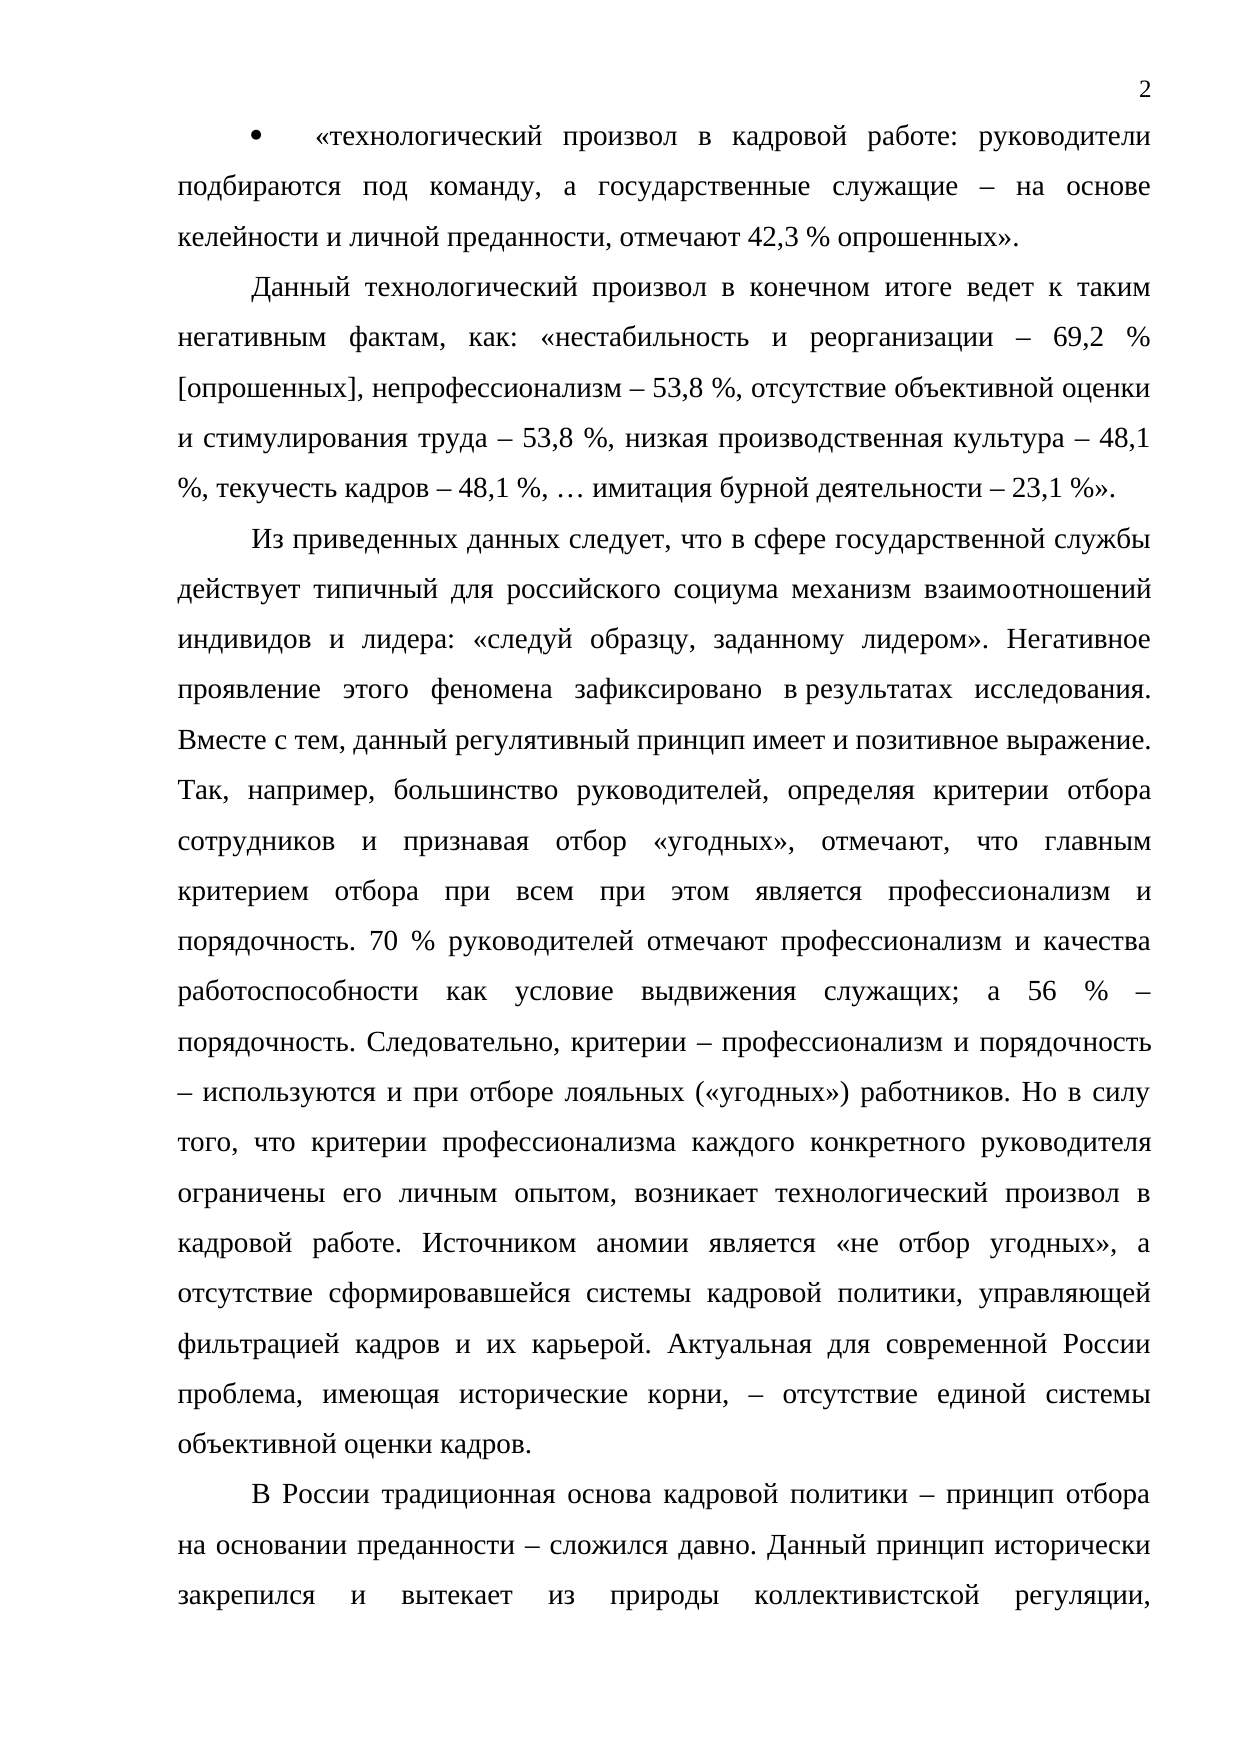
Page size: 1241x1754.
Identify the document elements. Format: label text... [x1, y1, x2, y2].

text Из приведенных данных следует, что в сфере государственной службы действует типичный для российского социума механизм взаимоотношений индивидов и лидера: «следуй образцу, заданному лидером». Негативное проявление этого феномена зафиксировано в результатах исследования. Вместе с тем, данный регулятивный принцип имеет и позитивное выражение. Так, например, большинство руководителей, определяя критерии отбора сотрудников и признавая отбор «угодных», отмечают, что главным критерием отбора при всем при этом является профессионализм и порядочность. 70 % руководителей отмечают профессионализм и качества работоспособности как условие выдвижения служащих; а 56 % – порядочность. Следовательно, критерии – профессионализм и порядочность – используются и при отборе лояльных («угодных») работников. Но в силу того, что критерии профессионализма каждого конкретного руководителя ограничены его личным опытом, возникает технологический произвол в кадровой работе. Источником аномии является «не отбор угодных», а отсутствие сформировавшейся системы кадровой политики, управляющей фильтрацией кадров и их карьерой. Актуальная для современной России проблема, имеющая исторические корни, – отсутствие единой системы объективной оценки кадров. [177, 521, 1152, 1460]
list «технологический произвол в кадровой работе: руководители подбираются под команду, а государственные служащие – на основе келейности и личной преданности, отмечают 42,3 % опрошенных». [177, 118, 1152, 252]
text Данный технологический произвол в конечном итоге ведет к таким негативным фактам, как: «нестабильность и реорганизации – 69,2 % [опрошенных], непрофессионализм – 53,8 %, отсутствие объективной оценки и стимулирования труда – 53,8 %, низкая производственная культура – 48,1 %, текучесть кадров – 48,1 %, … имитация бурной деятельности – 23,1 %». [177, 269, 1152, 504]
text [177, 1477, 1152, 1611]
